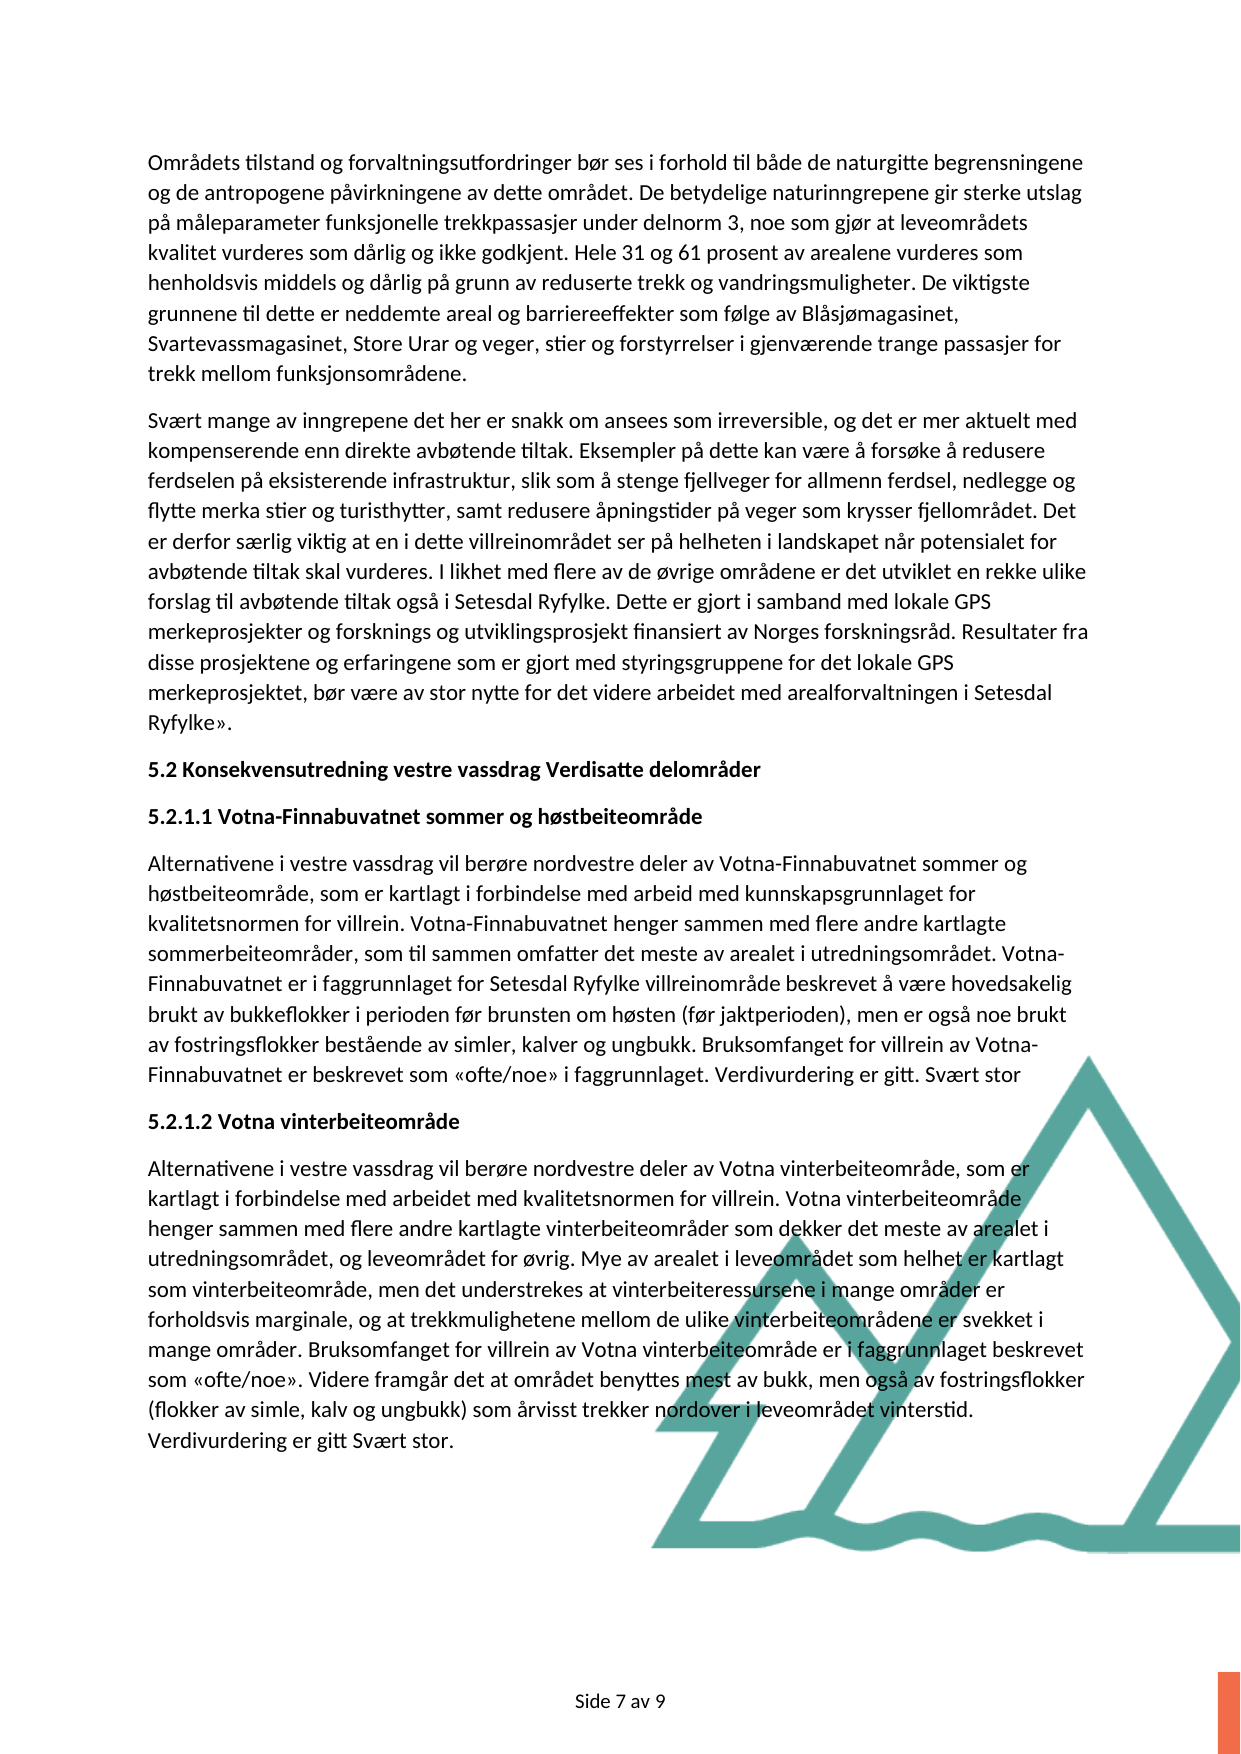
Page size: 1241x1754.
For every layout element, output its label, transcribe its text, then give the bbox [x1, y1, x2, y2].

text Områdets tilstand og forvaltningsutfordringer bør ses i forhold til både de naturgitte begrensningene og de antropogene påvirkningene av dette området. De betydelige naturinngrepene gir sterke utslag på måleparameter funksjonelle trekkpassasjer under delnorm 3, noe som gjør at leveområdets kvalitet vurderes som dårlig og ikke godkjent. Hele 31 og 61 prosent av arealene vurderes som henholdsvis middels og dårlig på grunn av reduserte trekk og vandringsmuligheter. De viktigste grunnene til dette er neddemte areal og barriereeffekter som følge av Blåsjømagasinet, Svartevassmagasinet, Store Urar og veger, stier og forstyrrelser i gjenværende trange passasjer for trekk mellom funksjonsområdene. [148, 148, 1093, 387]
text 5.2 Konsekvensutredning vestre vassdrag Verdisatte delområder [148, 755, 1093, 783]
text Alternativene i vestre vassdrag vil berøre nordvestre deler av Votna vinterbeiteområde, som er kartlagt i forbindelse med arbeidet med kvalitetsnormen for villrein. Votna vinterbeiteområde henger sammen med flere andre kartlagte vinterbeiteområder som dekker det meste av arealet i utredningsområdet, og leveområdet for øvrig. Mye av arealet i leveområdet som helhet er kartlagt som vinterbeiteområde, men det understrekes at vinterbeiteressursene i mange områder er forholdsvis marginale, og at trekkmulighetene mellom de ulike vinterbeiteområdene er svekket i mange områder. Bruksomfanget for villrein av Votna vinterbeiteområde er i faggrunnlaget beskrevet som «ofte/noe». Videre framgår det at området benyttes mest av bukk, men også av fostringsflokker (flokker av simle, kalv og ungbukk) som årvisst trekker nordover i leveområdet vinterstid. Verdivurdering er gitt Svært stor. [148, 1154, 1093, 1454]
text Svært mange av inngrepene det her er snakk om ansees som irreversible, og det er mer aktuelt med kompenserende enn direkte avbøtende tiltak. Eksempler på dette kan være å forsøke å redusere ferdselen på eksisterende infrastruktur, slik som å stenge fjellveger for allmenn ferdsel, nedlegge og flytte merka stier og turisthytter, samt redusere åpningstider på veger som krysser fjellområdet. Det er derfor særlig viktig at en i dette villreinområdet ser på helheten i landskapet når potensialet for avbøtende tiltak skal vurderes. I likhet med flere av de øvrige områdene er det utviklet en rekke ulike forslag til avbøtende tiltak også i Setesdal Ryfylke. Dette er gjort i samband med lokale GPS merkeprosjekter og forsknings og utviklingsprosjekt finansiert av Norges forskningsråd. Resultater fra disse prosjektene og erfaringene som er gjort med styringsgruppene for det lokale GPS merkeprosjektet, bør være av stor nytte for det videre arbeidet med arealforvaltningen i Setesdal Ryfylke». [148, 406, 1093, 736]
text Alternativene i vestre vassdrag vil berøre nordvestre deler av Votna-Finnabuvatnet sommer og høstbeiteområde, som er kartlagt i forbindelse med arbeid med kunnskapsgrunnlaget for kvalitetsnormen for villrein. Votna-Finnabuvatnet henger sammen med flere andre kartlagte sommerbeiteområder, som til sammen omfatter det meste av arealet i utredningsområdet. Votna-Finnabuvatnet er i faggrunnlaget for Setesdal Ryfylke villreinområde beskrevet å være hovedsakelig brukt av bukkeflokker i perioden før brunsten om høsten (før jaktperioden), men er også noe brukt av fostringsflokker bestående av simler, kalver og ungbukk. Bruksomfanget for villrein av Votna-Finnabuvatnet er beskrevet som «ofte/noe» i faggrunnlaget. Verdivurdering er gitt. Svært stor [148, 849, 1093, 1088]
picture [650, 1055, 1241, 1554]
text 5.2.1.1 Votna-Finnabuvatnet sommer og høstbeiteområde [148, 802, 1093, 830]
text 5.2.1.2 Votna vinterbeiteområde [148, 1107, 1093, 1135]
picture [1217, 1671, 1241, 1754]
